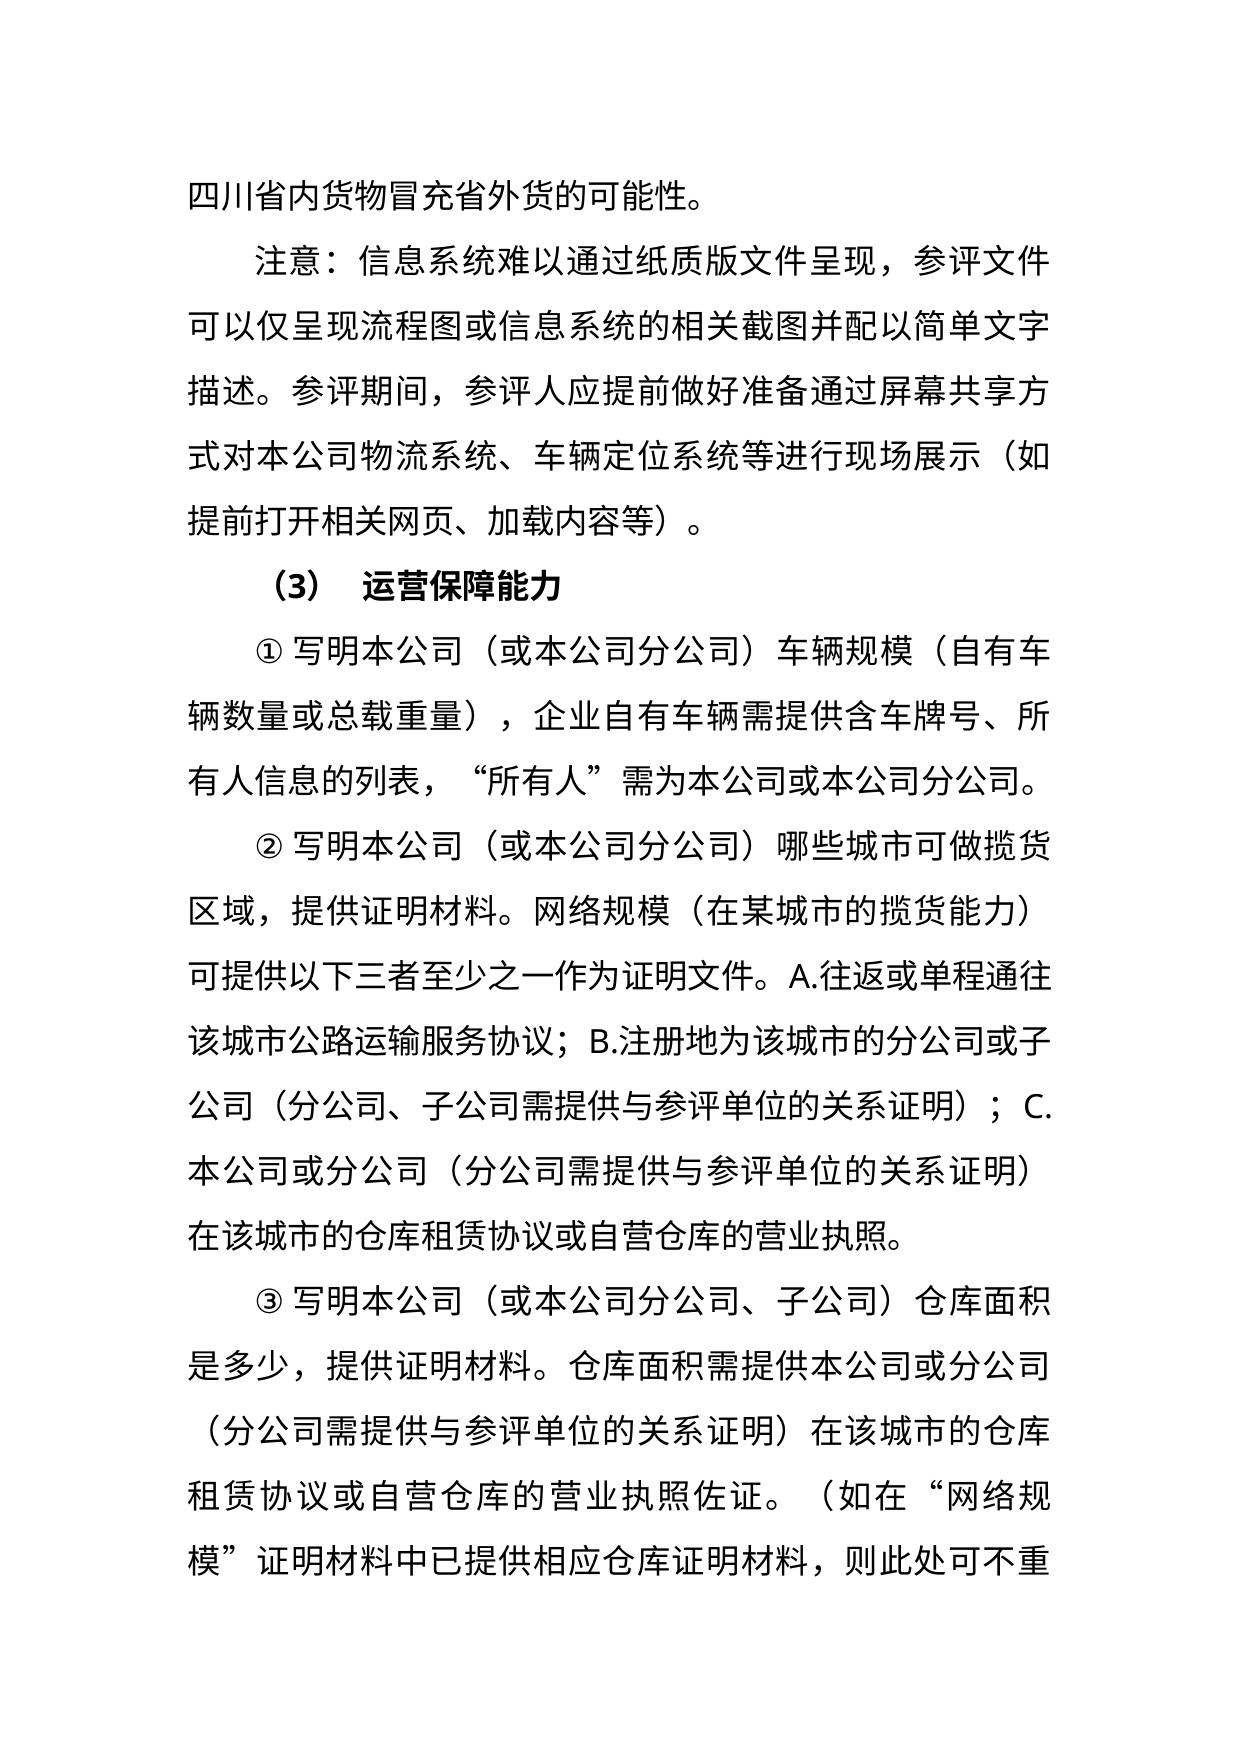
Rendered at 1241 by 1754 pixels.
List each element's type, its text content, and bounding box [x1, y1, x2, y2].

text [187, 162, 1053, 227]
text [187, 1267, 1053, 1592]
text 注意：信息系统难以通过纸质版文件呈现，参评文件可以仅呈现流程图或信息系统的相关截图并配以简单文字描述。参评期间，参评人应提前做好准备通过屏幕共享方式对本公司物流系统、车辆定位系统等进行现场展示（如提前打开相关网页、加载内容等）。 [187, 227, 1053, 552]
text ①写明本公司（或本公司分公司）车辆规模（自有车辆数量或总载重量），企业自有车辆需提供含车牌号、所有人信息的列表，“所有人”需为本公司或本公司分公司。 [187, 617, 1053, 812]
list 运营保障能力 [189, 552, 1053, 617]
text ②写明本公司（或本公司分公司）哪些城市可做揽货区域，提供证明材料。网络规模（在某城市的揽货能力）可提供以下三者至少之一作为证明文件。A.往返或单程通往该城市公路运输服务协议；B.注册地为该城市的分公司或子公司（分公司、子公司需提供与参评单位的关系证明）；C.本公司或分公司（分公司需提供与参评单位的关系证明）在该城市的仓库租赁协议或自营仓库的营业执照。 [187, 812, 1053, 1267]
